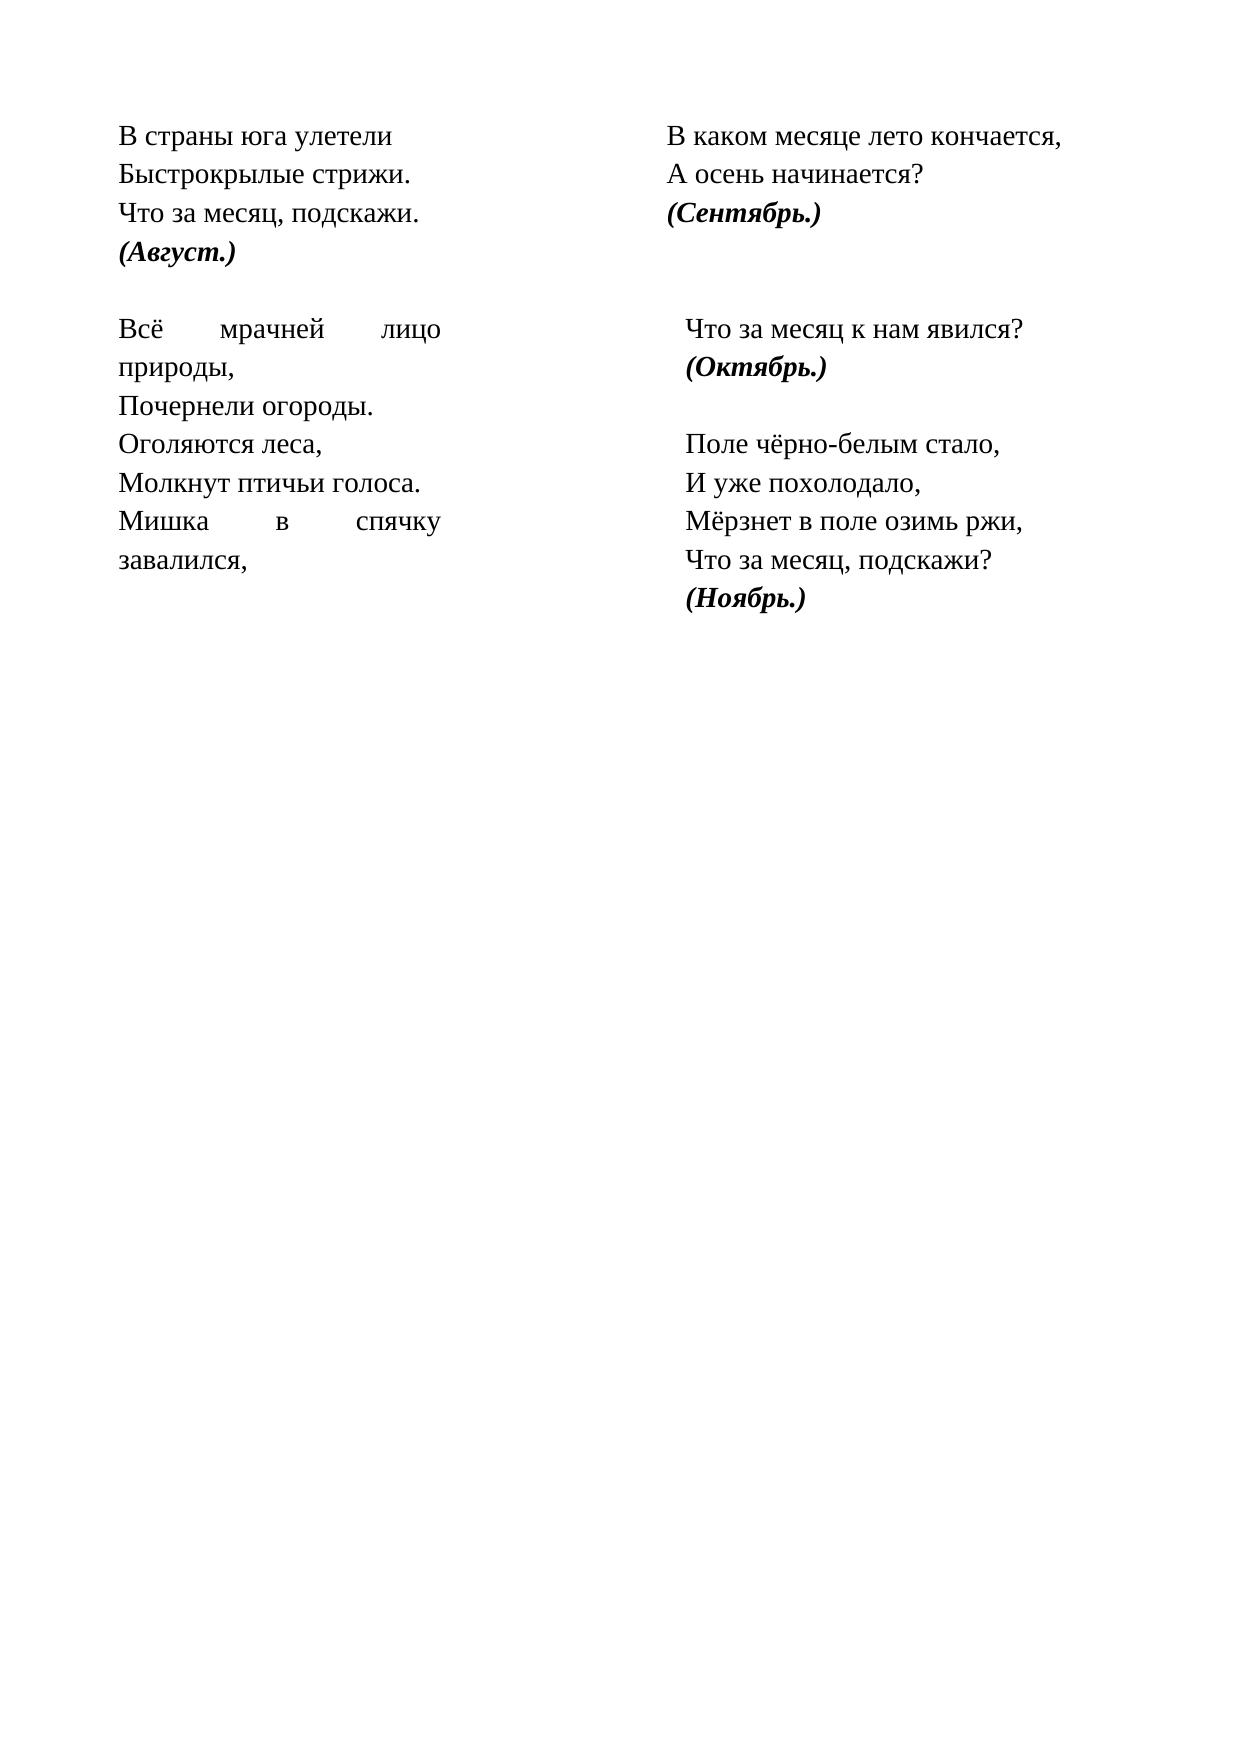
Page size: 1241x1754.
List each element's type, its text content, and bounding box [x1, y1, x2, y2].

text Мёрзнет в поле озимь ржи, [685, 503, 1122, 537]
text Быстрокрылые стрижи. [118, 157, 441, 190]
text Всё мрачней лицо природы, [118, 311, 441, 383]
text (Август.) [118, 234, 441, 267]
text (Сентябрь.) [666, 195, 1122, 229]
text В страны юга улетели [118, 118, 441, 152]
text Что за месяц к нам явился? [685, 311, 1122, 344]
text Оголяются леса, [118, 426, 441, 460]
text Молкнут птичьи голоса. [118, 465, 441, 498]
text А осень начинается? [666, 157, 1122, 190]
text И уже похолодало, [685, 465, 1122, 498]
text (Октябрь.) [685, 349, 1122, 383]
text (Ноябрь.) [685, 581, 1122, 614]
text Почернели огороды. [118, 388, 441, 421]
text Поле чёрно-белым стало, [685, 426, 1122, 460]
text Мишка в спячку завалился, [118, 503, 441, 576]
text Что за месяц, подскажи. [118, 195, 441, 229]
text В каком месяце лето кончается, [666, 118, 1122, 152]
text Что за месяц, подскажи? [685, 542, 1122, 576]
